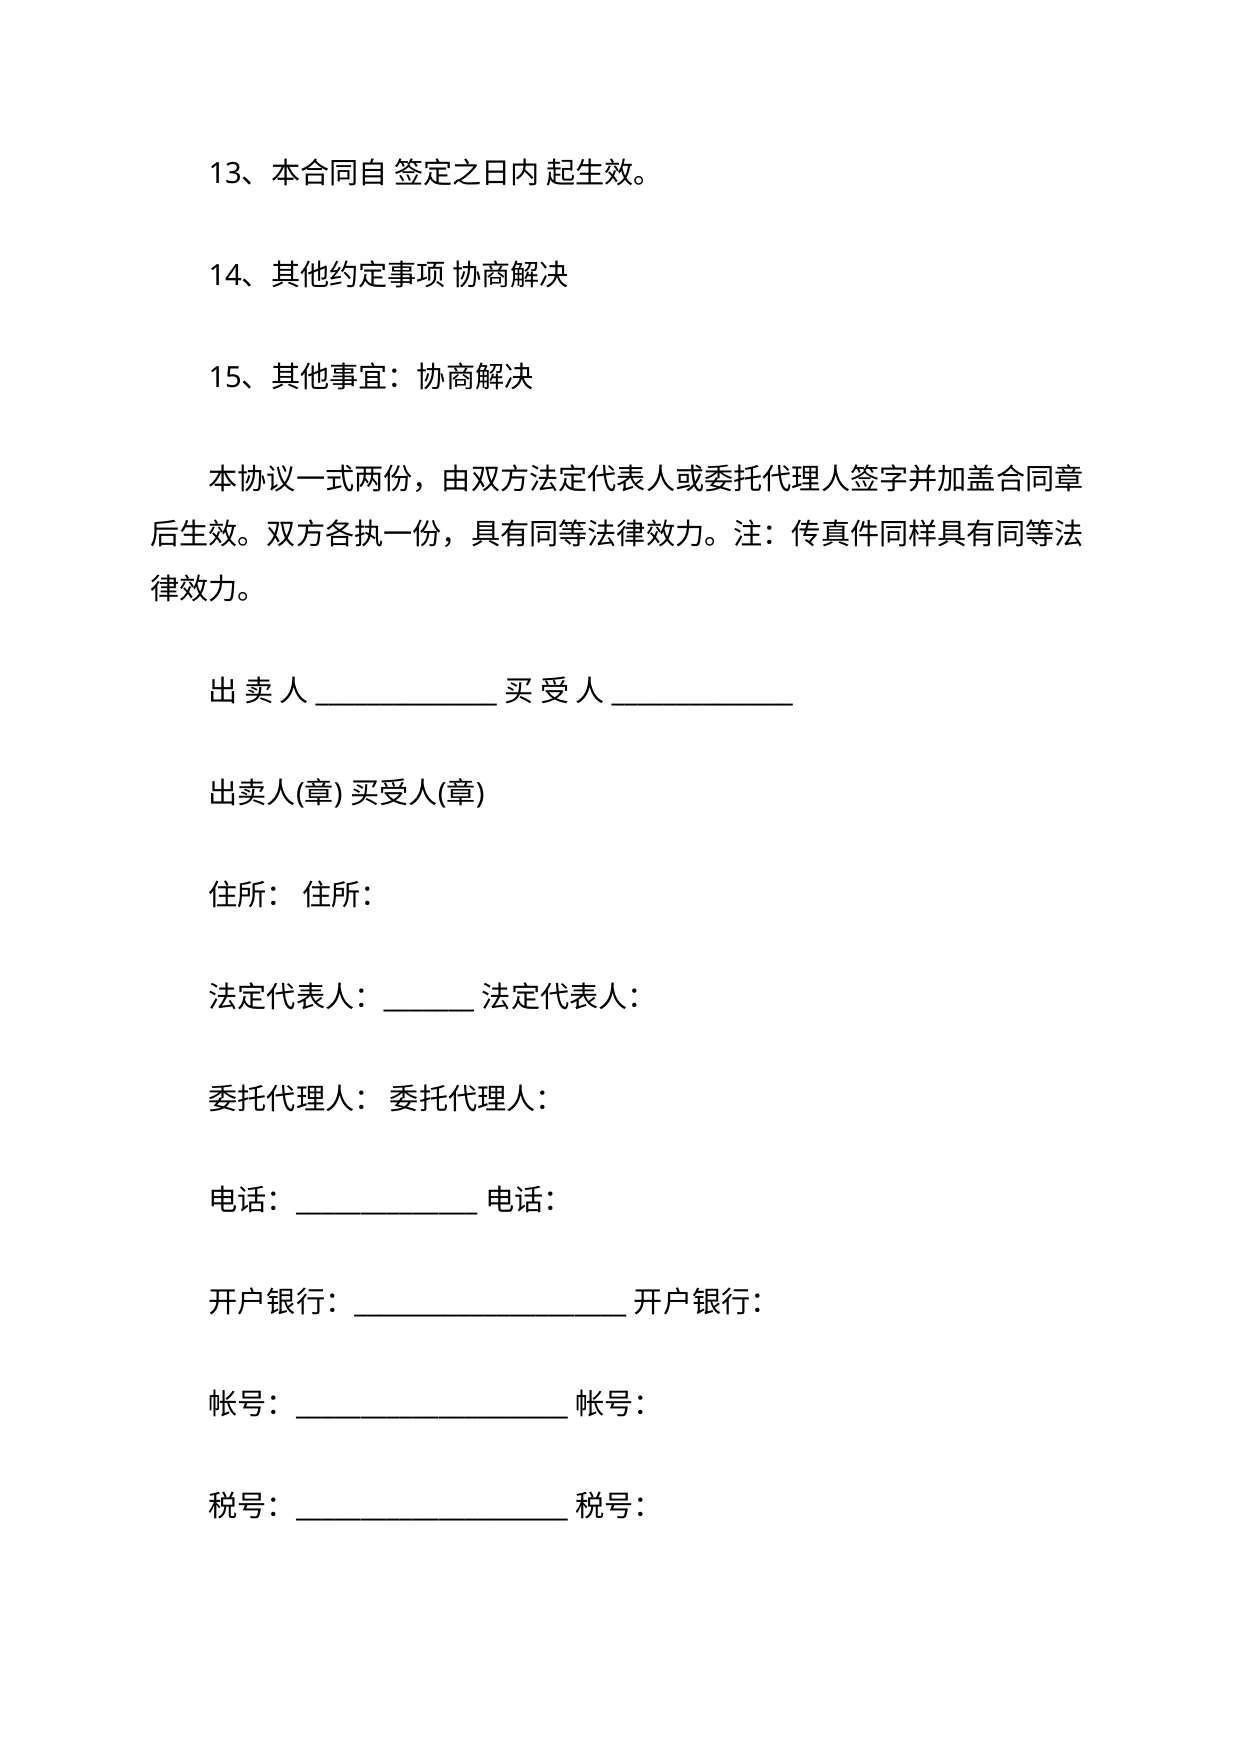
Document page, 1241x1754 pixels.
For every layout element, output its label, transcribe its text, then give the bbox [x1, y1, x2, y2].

text 开户银行：_____________________ 开户银行： [150, 1279, 1090, 1321]
text 出 卖 人 ______________ 买 受 人 ______________ [150, 667, 1090, 710]
text 住所： 住所： [150, 871, 1090, 914]
text 13、本合同自 签定之日内 起生效。 [150, 150, 1090, 192]
text 法定代表人：_______ 法定代表人： [150, 973, 1090, 1016]
text 15、其他事宜：协商解决 [150, 354, 1090, 396]
text 电话：______________ 电话： [150, 1177, 1090, 1219]
text 出卖人(章) 买受人(章) [150, 769, 1090, 812]
text 14、其他约定事项 协商解决 [150, 252, 1090, 294]
text 税号：_____________________ 税号： [150, 1483, 1090, 1525]
text 委托代理人： 委托代理人： [150, 1075, 1090, 1117]
text 帐号：_____________________ 帐号： [150, 1381, 1090, 1423]
text 本协议一式两份，由双方法定代表人或委托代理人签字并加盖合同章后生效。双方各执一份，具有同等法律效力。注：传真件同样具有同等法律效力。 [150, 456, 1090, 608]
